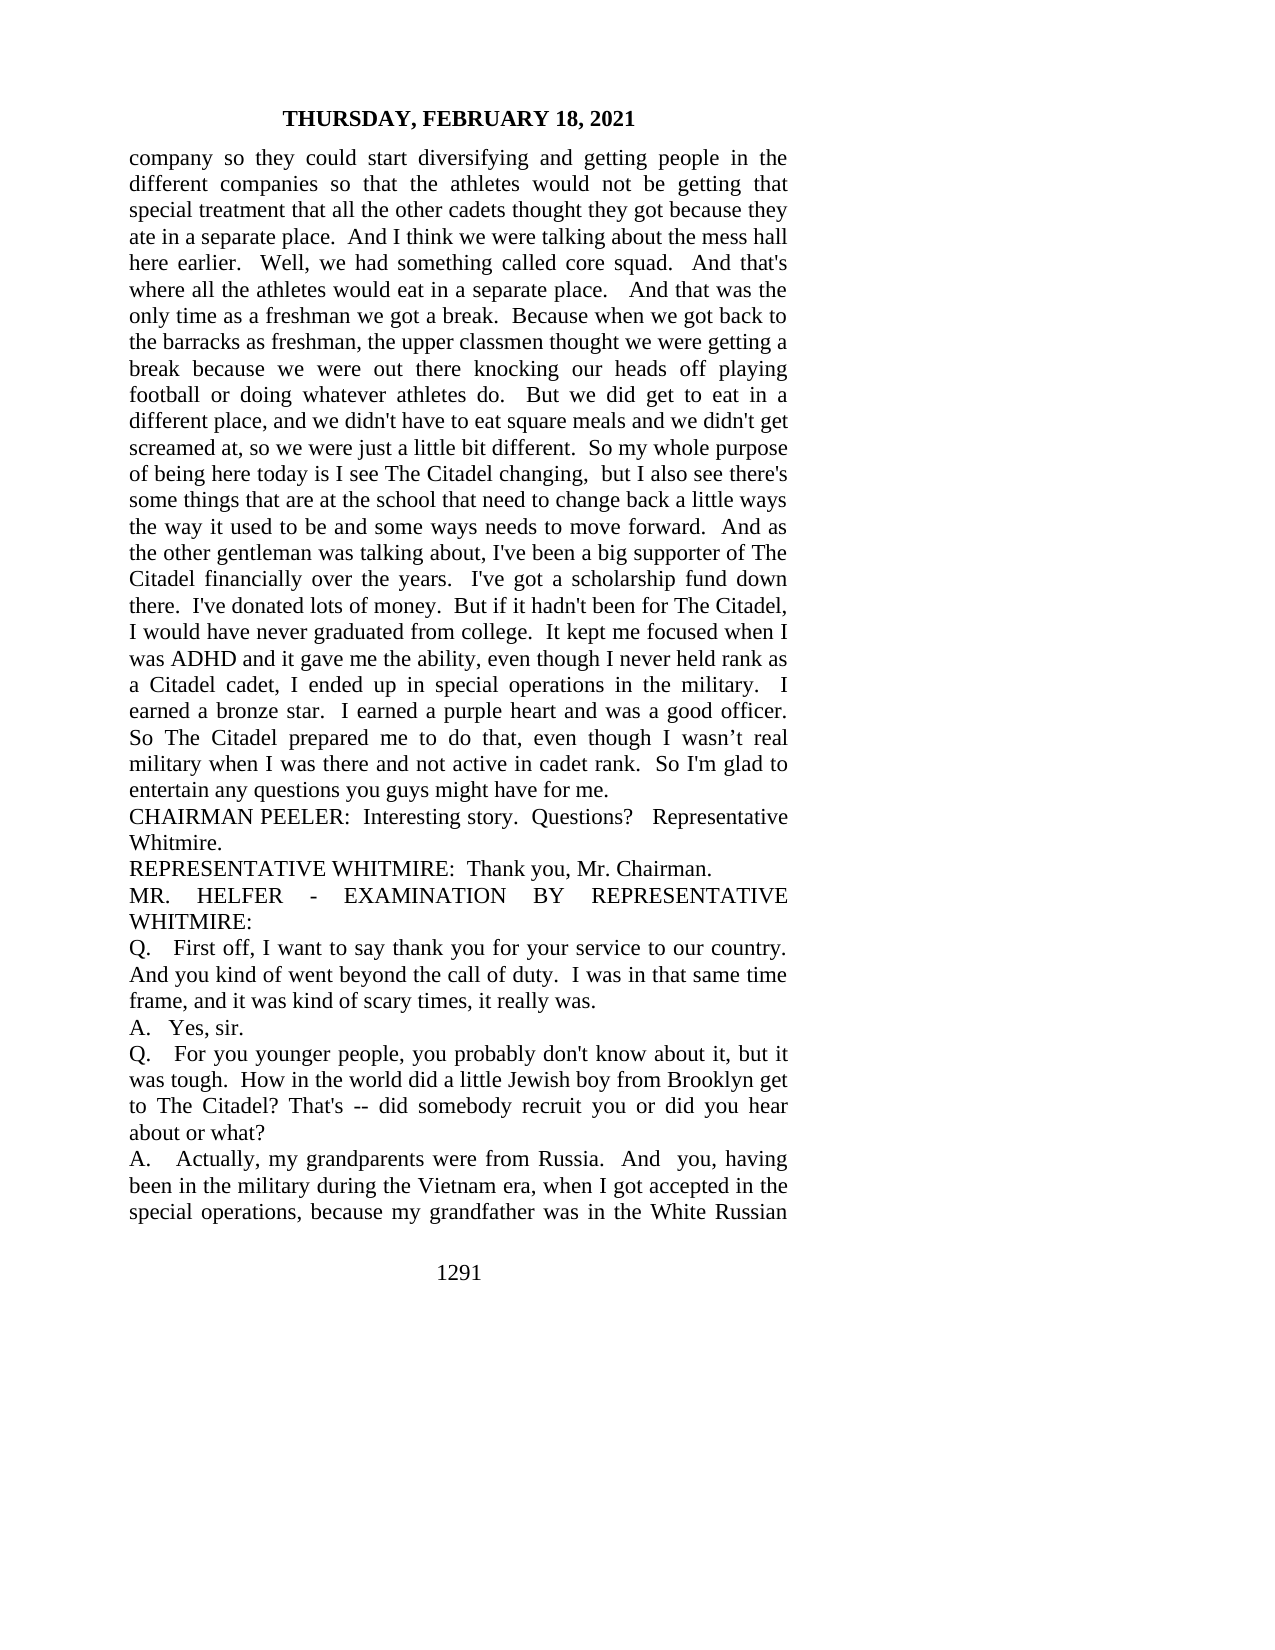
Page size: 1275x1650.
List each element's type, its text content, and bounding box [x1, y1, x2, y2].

text CHAIRMAN PEELER: Interesting story. Questions? Representative Whitmire. [129, 803, 789, 855]
text Q. First off, I want to say thank you for your service to our country. And you kind of went beyond the call of duty. I was in that same time frame, and it was kind of scary times, it really was. [129, 934, 789, 1013]
text MR. HELFER - EXAMINATION BY REPRESENTATIVE WHITMIRE: [129, 882, 789, 934]
text Q. For you younger people, you probably don't know about it, but it was tough. How in the world did a little Jewish boy from Brooklyn get to The Citadel? That's -- did somebody recruit you or did you hear about or what? [129, 1040, 789, 1145]
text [129, 1145, 789, 1224]
text A. Yes, sir. [129, 1013, 789, 1040]
text REPRESENTATIVE WHITMIRE: Thank you, Mr. Chairman. [129, 855, 789, 882]
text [129, 144, 789, 803]
